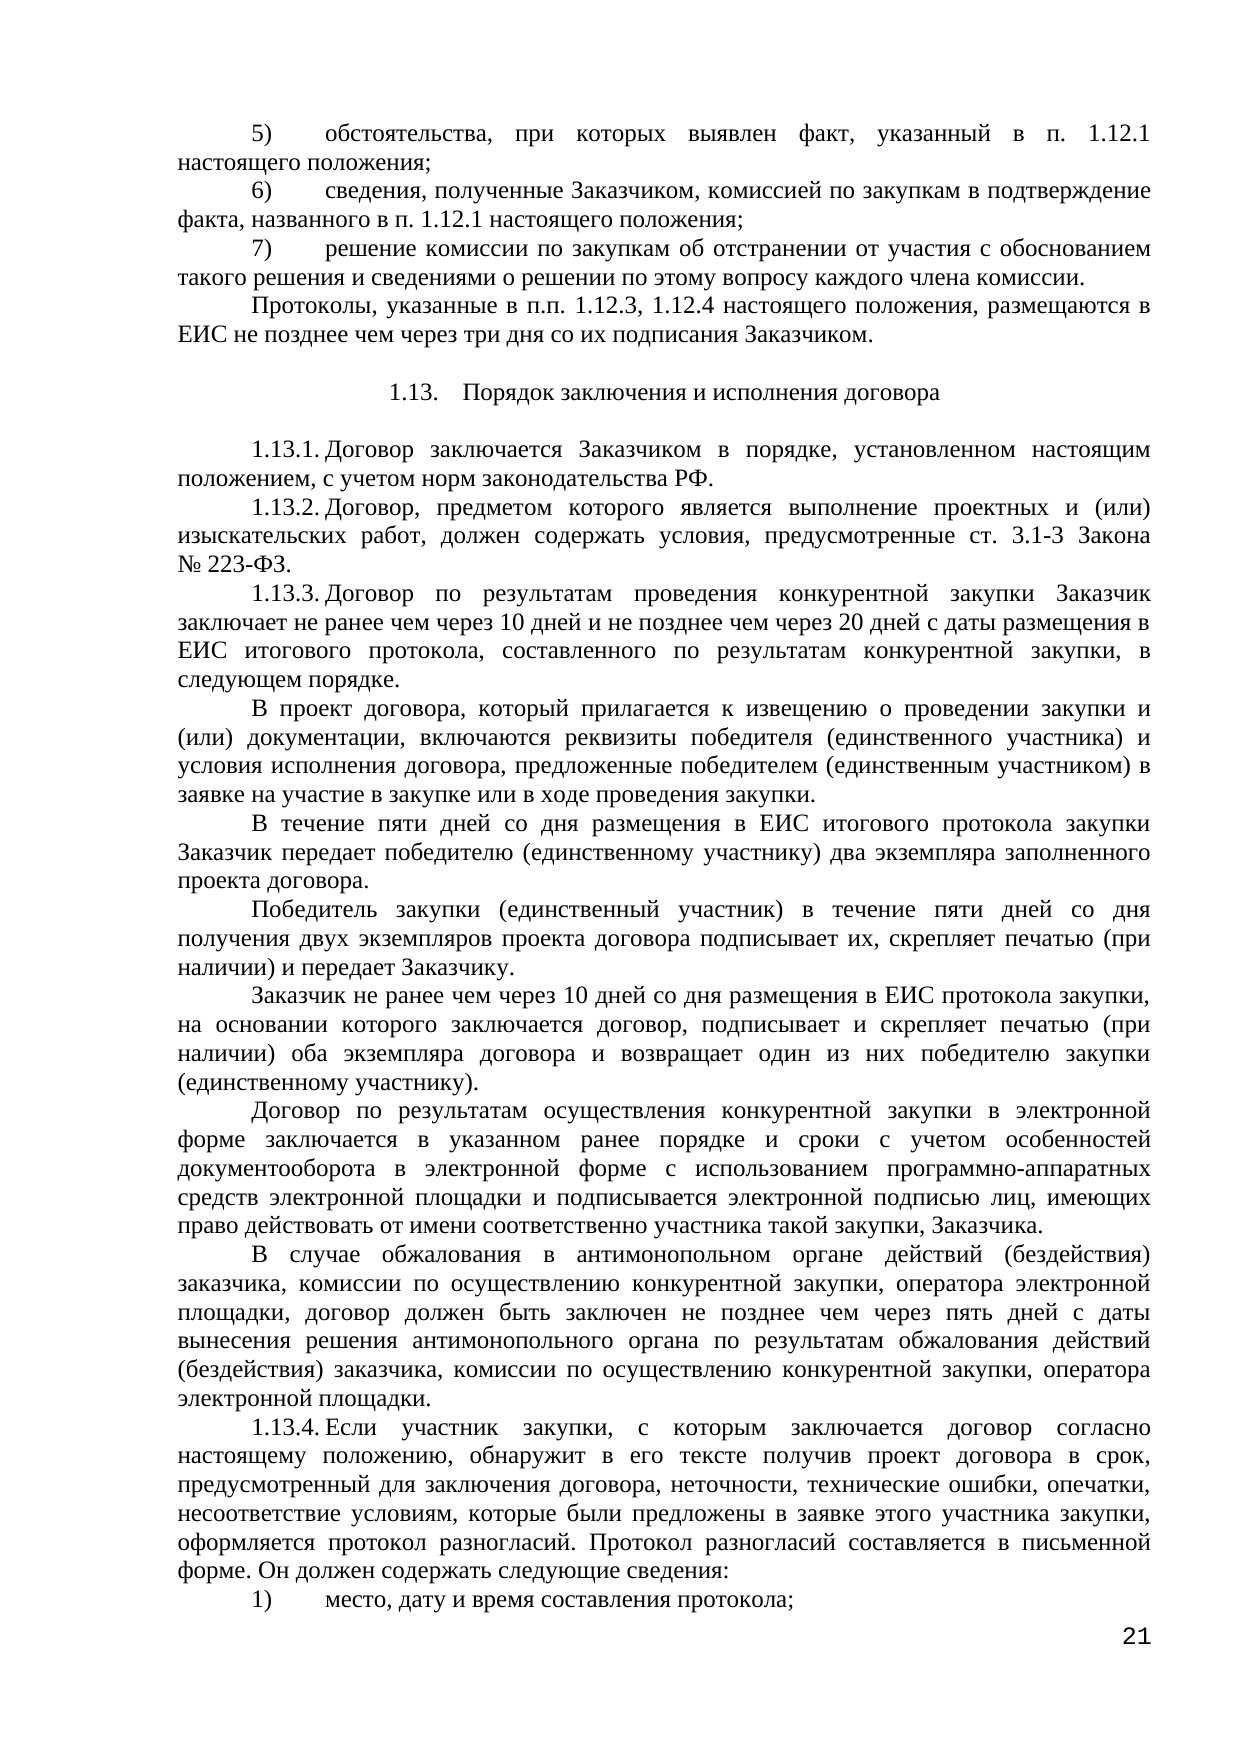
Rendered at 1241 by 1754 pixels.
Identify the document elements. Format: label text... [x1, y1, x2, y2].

text 1.13. Порядок заключения и исполнения договора [177, 377, 1152, 406]
text Протоколы, указанные в п.п. 1.12.3, 1.12.4 настоящего положения, размещаются в ЕИС не позднее чем через три дня со их подписания Заказчиком. [177, 291, 1152, 348]
text В случае обжалования в антимонопольном органе действий (бездействия) заказчика, комиссии по осуществлению конкурентной закупки, оператора электронной площадки, договор должен быть заключен не позднее чем через пять дней с даты вынесения решения антимонопольного органа по результатам обжалования действий (бездействия) заказчика, комиссии по осуществлению конкурентной закупки, оператора электронной площадки. [177, 1239, 1152, 1412]
text Победитель закупки (единственный участник) в течение пяти дней со дня получения двух экземпляров проекта договора подписывает их, скрепляет печатью (при наличии) и передает Заказчику. [177, 894, 1152, 981]
text 1.13.4. Если участник закупки, с которым заключается договор согласно настоящему положению, обнаружит в его тексте получив проект договора в срок, предусмотренный для заключения договора, неточности, технические ошибки, опечатки, несоответствие условиям, которые были предложены в заявке этого участника закупки, оформляется протокол разногласий. Протокол разногласий составляется в письменной форме. Он должен содержать следующие сведения: [177, 1412, 1152, 1584]
text 1) место, дату и время составления протокола; [177, 1584, 1152, 1613]
text Договор по результатам осуществления конкурентной закупки в электронной форме заключается в указанном ранее порядке и сроки с учетом особенностей документооборота в электронной форме с использованием программно-аппаратных средств электронной площадки и подписывается электронной подписью лиц, имеющих право действовать от имени соответственно участника такой закупки, Заказчика. [177, 1096, 1152, 1239]
text 6) сведения, полученные Заказчиком, комиссией по закупкам в подтверждение факта, названного в п. 1.12.1 настоящего положения; [177, 176, 1152, 233]
text В проект договора, который прилагается к извещению о проведении закупки и (или) документации, включаются реквизиты победителя (единственного участника) и условия исполнения договора, предложенные победителем (единственным участником) в заявке на участие в закупке или в ходе проведения закупки. [177, 693, 1152, 808]
text 5) обстоятельства, при которых выявлен факт, указанный в п. 1.12.1 настоящего положения; [177, 118, 1152, 176]
text В течение пяти дней со дня размещения в ЕИС итогового протокола закупки Заказчик передает победителю (единственному участнику) два экземпляра заполненного проекта договора. [177, 808, 1152, 894]
text 1.13.1. Договор заключается Заказчиком в порядке, установленном настоящим положением, с учетом норм законодательства РФ. [177, 434, 1152, 492]
text 7) решение комиссии по закупкам об отстранении от участия с обоснованием такого решения и сведениями о решении по этому вопросу каждого члена комиссии. [177, 233, 1152, 291]
text Заказчик не ранее чем через 10 дней со дня размещения в ЕИС протокола закупки, на основании которого заключается договор, подписывает и скрепляет печатью (при наличии) оба экземпляра договора и возвращает один из них победителю закупки (единственному участнику). [177, 981, 1152, 1096]
text 1.13.3. Договор по результатам проведения конкурентной закупки Заказчик заключает не ранее чем через 10 дней и не позднее чем через 20 дней с даты размещения в ЕИС итогового протокола, составленного по результатам конкурентной закупки, в следующем порядке. [177, 578, 1152, 693]
text 1.13.2. Договор, предметом которого является выполнение проектных и (или) изыскательских работ, должен содержать условия, предусмотренные ст. 3.1-3 Закона № 223-ФЗ. [177, 492, 1152, 578]
